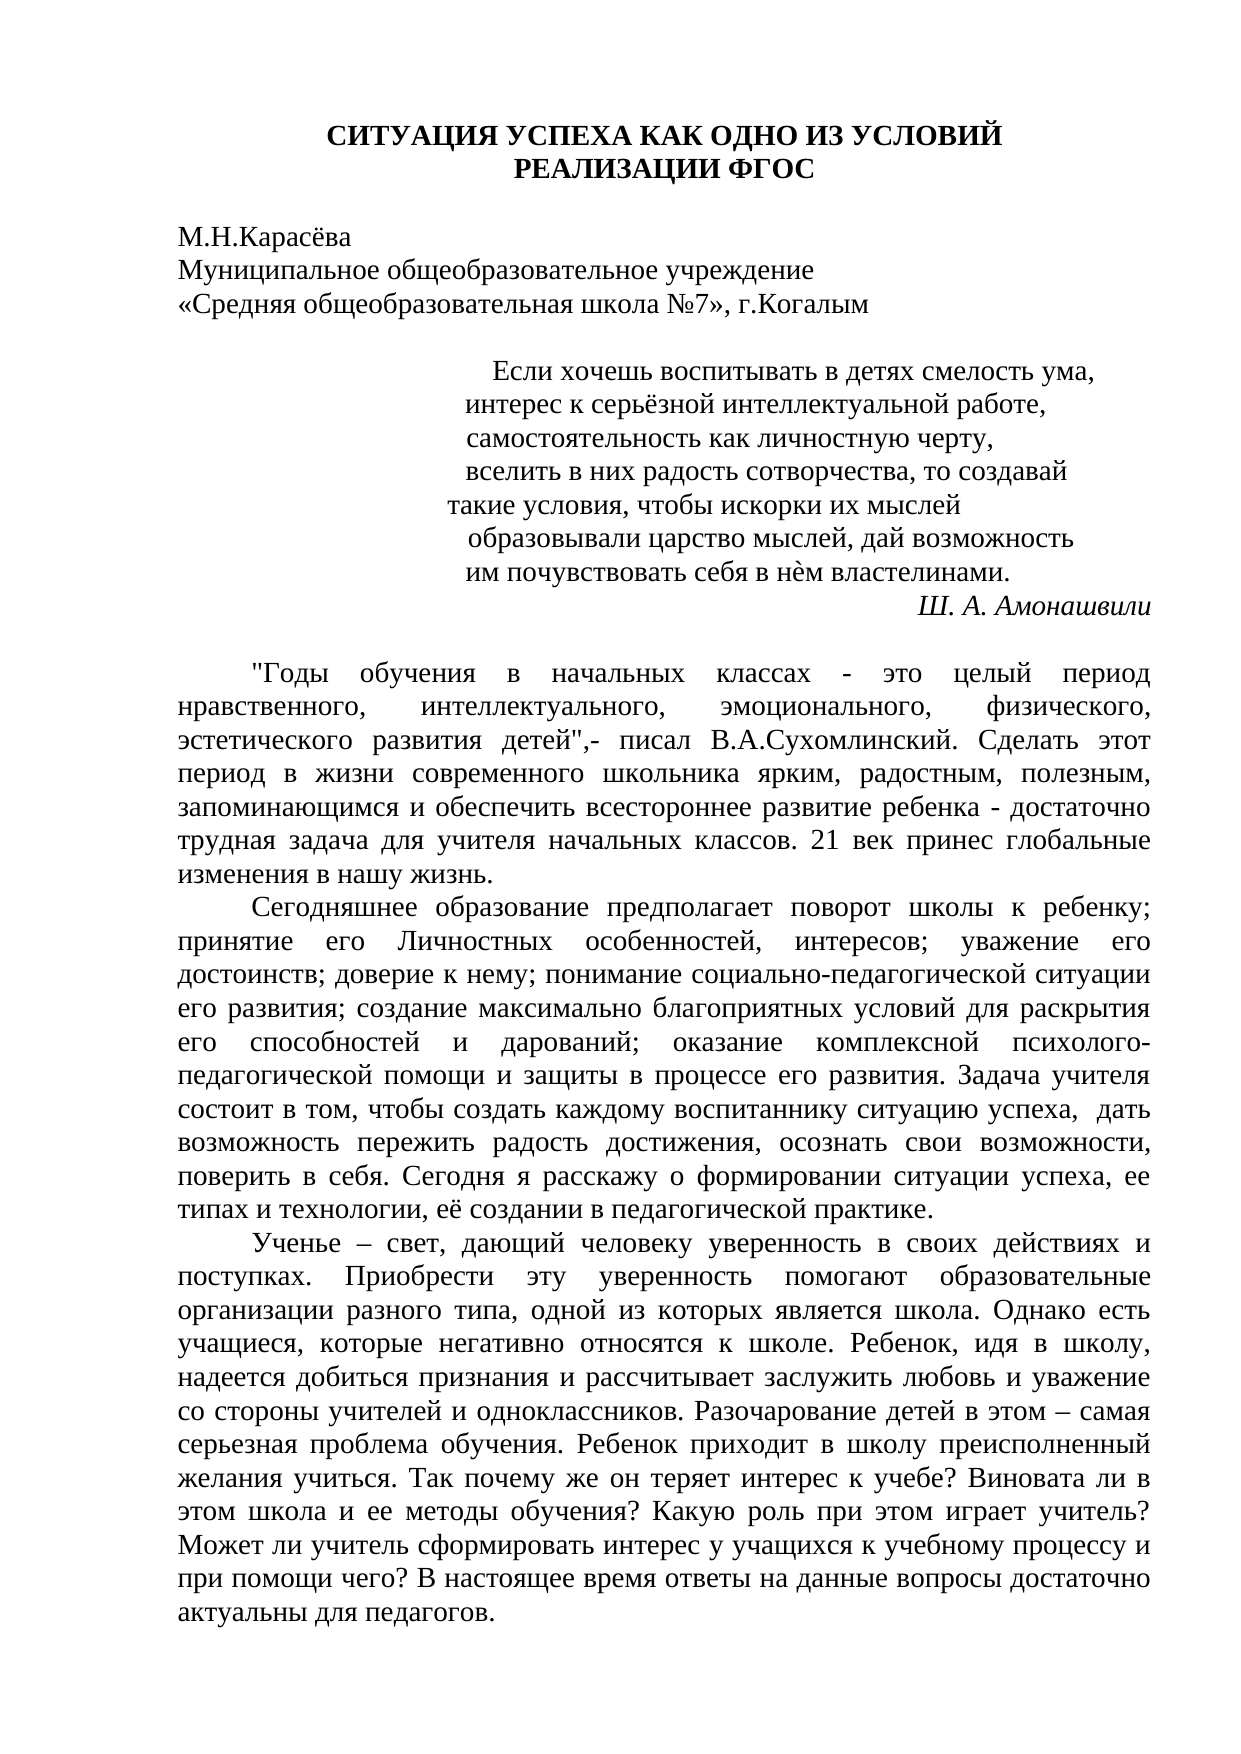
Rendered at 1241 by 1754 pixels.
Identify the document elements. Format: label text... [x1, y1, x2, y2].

text интерес к серьёзной интеллектуальной работе, [177, 386, 1152, 420]
text "Годы обучения в начальных классах - это целый период нравственного, интеллектуального, эмоционального, физического, эстетического развития детей",- писал В.А.Сухомлинский. Сделать этот период в жизни современного школьника ярким, радостным, полезным, запоминающимся и обеспечить всестороннее развитие ребенка - достаточно трудная задача для учителя начальных классов. 21 век принес глобальные изменения в нашу жизнь. [177, 655, 1152, 889]
text вселить в них радость сотворчества, то создавай [177, 453, 1152, 487]
text Ученье – свет, дающий человеку уверенность в своих действиях и поступках. Приобрести эту уверенность помогают образовательные организации разного типа, одной из которых является школа. Однако есть учащиеся, которые негативно относятся к школе. Ребенок, идя в школу, надеется добиться признания и рассчитывает заслужить любовь и уважение со стороны учителей и одноклассников. Разочарование детей в этом – самая серьезная проблема обучения. Ребенок приходит в школу преисполненный желания учиться. Так почему же он теряет интерес к учебе? Виновата ли в этом школа и ее методы обучения? Какую роль при этом играет учитель? Может ли учитель сформировать интерес у учащихся к учебному процессу и при помощи чего? В настоящее время ответы на данные вопросы достаточно актуальны для педагогов. [177, 1225, 1152, 1627]
text самостоятельность как личностную черту, [177, 420, 1152, 453]
text М.Н.Карасёва [177, 219, 1152, 252]
text образовывали царство мыслей, дай возможность им почувствовать себя в нѐм властелинами. [325, 521, 1152, 588]
text Сегодняшнее образование предполагает поворот школы к ребенку; принятие его Личностных особенностей, интересов; уважение его достоинств; доверие к нему; понимание социально-педагогической ситуации его развития; создание максимально благоприятных условий для раскрытия его способностей и дарований; оказание комплексной психолого-педагогической помощи и защиты в процессе его развития. Задача учителя состоит в том, чтобы создать каждому воспитаннику ситуацию успеха, дать возможность пережить радость достижения, осознать свои возможности, поверить в себя. Сегодня я расскажу о формировании ситуации успеха, ее типах и технологии, её создании в педагогической практике. [177, 889, 1152, 1225]
text такие условия, чтобы искорки их мыслей [177, 487, 1152, 521]
text Муниципальное общеобразовательное учреждение [177, 252, 1152, 286]
text Если хочешь воспитывать в детях смелость ума, [177, 353, 1152, 386]
text СИТУАЦИЯ УСПЕХА КАК ОДНО ИЗ УСЛОВИЙ [177, 118, 1152, 152]
text «Средняя общеобразовательная школа №7», г.Когалым [177, 286, 1152, 319]
text Ш. А. Амонашвили [177, 588, 1152, 621]
text РЕАЛИЗАЦИИ ФГОС [177, 152, 1152, 185]
